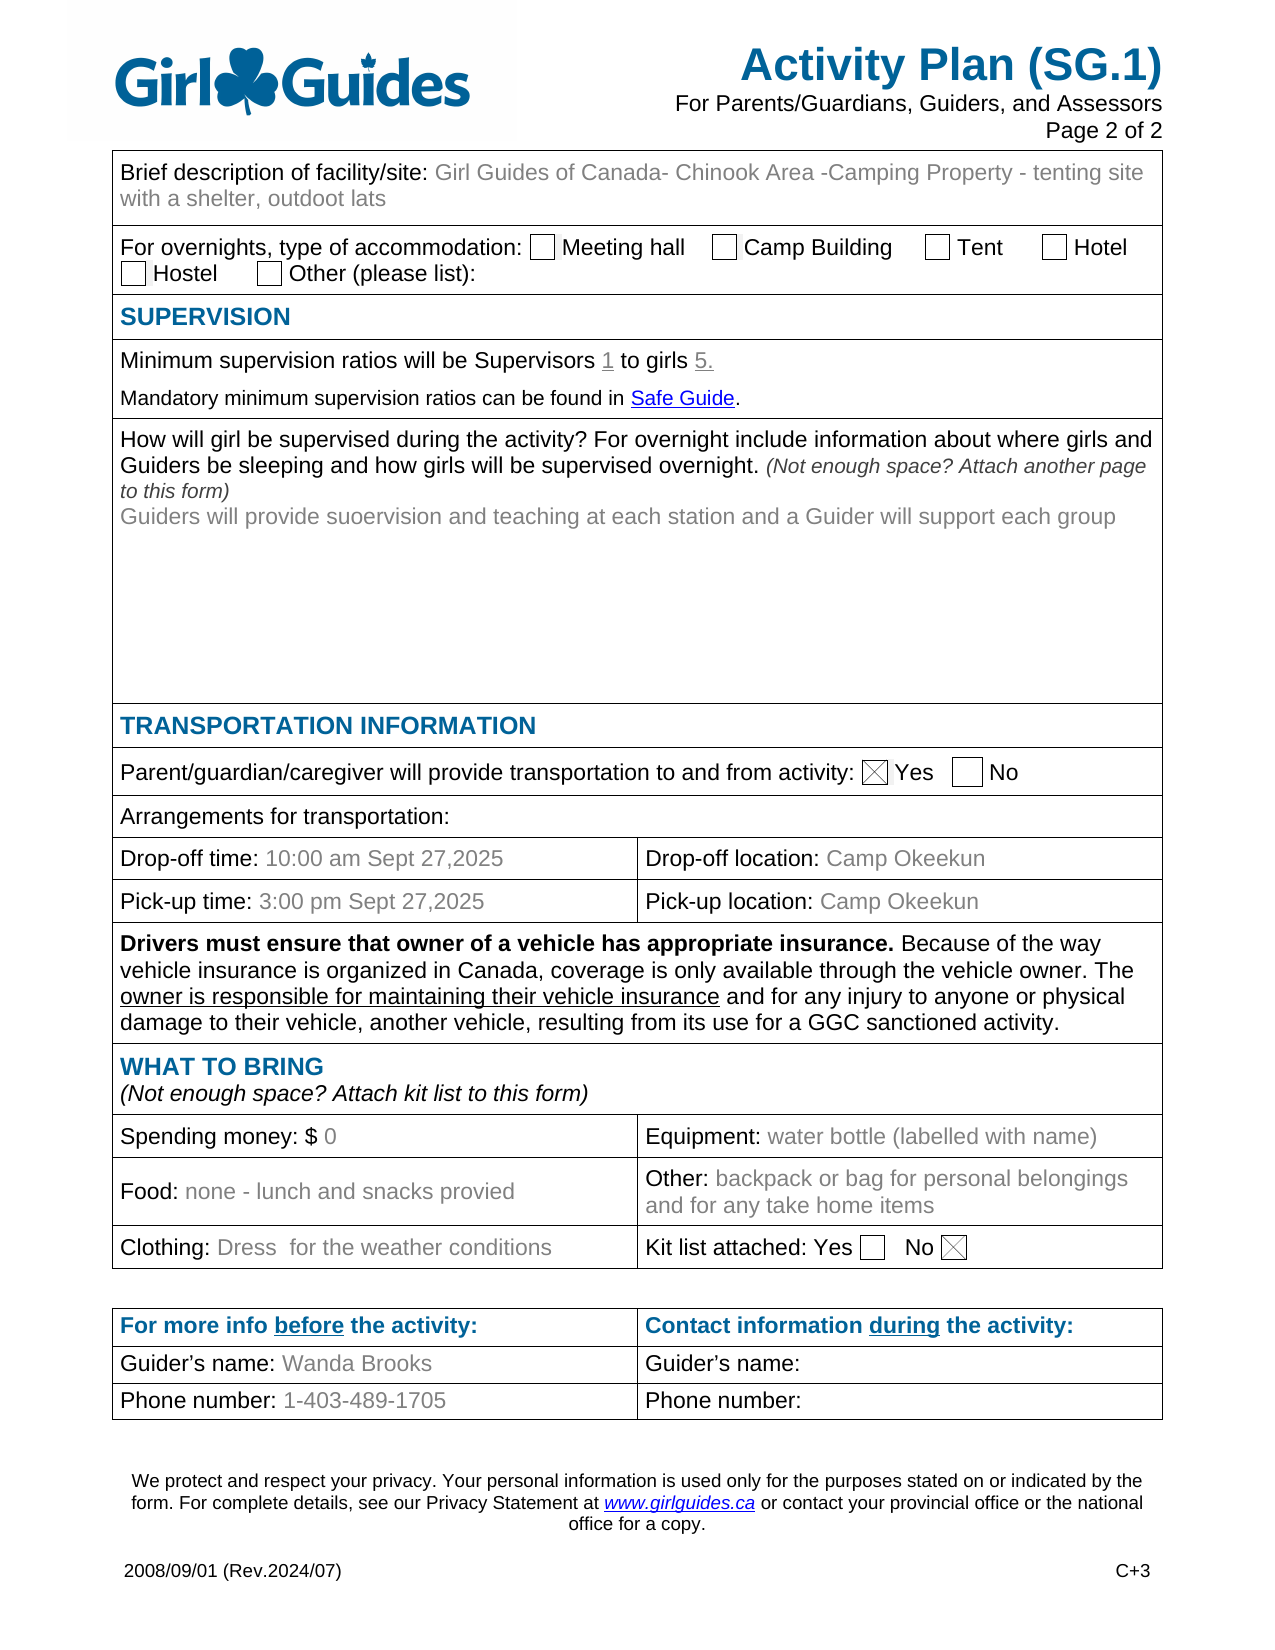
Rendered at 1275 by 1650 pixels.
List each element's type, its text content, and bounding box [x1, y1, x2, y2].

table_cell Equipment: water bottle (labelled with name) [638, 1115, 1162, 1157]
picture [67, 0, 518, 141]
table_cell Drop-off location: Camp Okeekun [638, 838, 1162, 879]
table_cell Parent/guardian/caregiver will provide transportation to and from activity: Yes No [113, 748, 1162, 794]
table_cell Arrangements for transportation: [113, 796, 1162, 837]
table_cell Phone number: [638, 1384, 1162, 1419]
table_cell Drivers must ensure that owner of a vehicle has appropriate insurance. Because of the way vehicle insurance is organized in Canada, coverage is only available through the vehicle owner. The owner is responsible for maintaining their vehicle insurance and for any injury to anyone or physical damage to their vehicle, another vehicle, resulting from its use for a GGC sanctioned activity. [113, 923, 1162, 1043]
table_cell Phone number: 1-403-489-1705 [113, 1384, 637, 1419]
table_cell Other: backpack or bag for personal belongings and for any take home items [638, 1158, 1162, 1225]
table_cell Guider’s name: Wanda Brooks [113, 1347, 637, 1383]
table_cell Transportation Information [113, 704, 1162, 747]
table_cell Minimum supervision ratios will be Supervisors 1 to girls 5. Mandatory minimum supervision ratios can be found in Safe Guide. [113, 340, 1162, 417]
table_cell Pick-up location: Camp Okeekun [638, 880, 1162, 922]
table_cell Kit list attached: Yes No [638, 1226, 1162, 1268]
table_cell Spending money: $ 0 [113, 1115, 637, 1157]
table_header For more info before the activity: [113, 1309, 637, 1346]
table_cell Pick-up time: 3:00 pm Sept 27,2025 [113, 880, 637, 922]
table_cell Clothing: Dress for the weather conditions [113, 1226, 637, 1268]
table_cell Food: none - lunch and snacks provied [113, 1158, 637, 1225]
table_cell Guider’s name: [638, 1347, 1162, 1383]
table_cell Drop-off time: 10:00 am Sept 27,2025 [113, 838, 637, 879]
table_cell For overnights, type of accommodation: Meeting hall Camp Building Tent Hotel Hostel Other (please list): [113, 226, 1162, 294]
table_header Contact information during the activity: [638, 1309, 1162, 1346]
table_cell Brief description of facility/site: Girl Guides of Canada- Chinook Area -Camping Property - tenting site with a shelter, outdoot lats [113, 151, 1162, 225]
table_cell Supervision [113, 295, 1162, 338]
table_cell What to bring (Not enough space? Attach kit list to this form) [113, 1044, 1162, 1114]
table_cell How will girl be supervised during the activity? For overnight include information about where girls and Guiders be sleeping and how girls will be supervised overnight. (Not enough space? Attach another page to this form) Guiders will provide suoervision and teaching at each station and a Guider will support each group [113, 419, 1162, 702]
